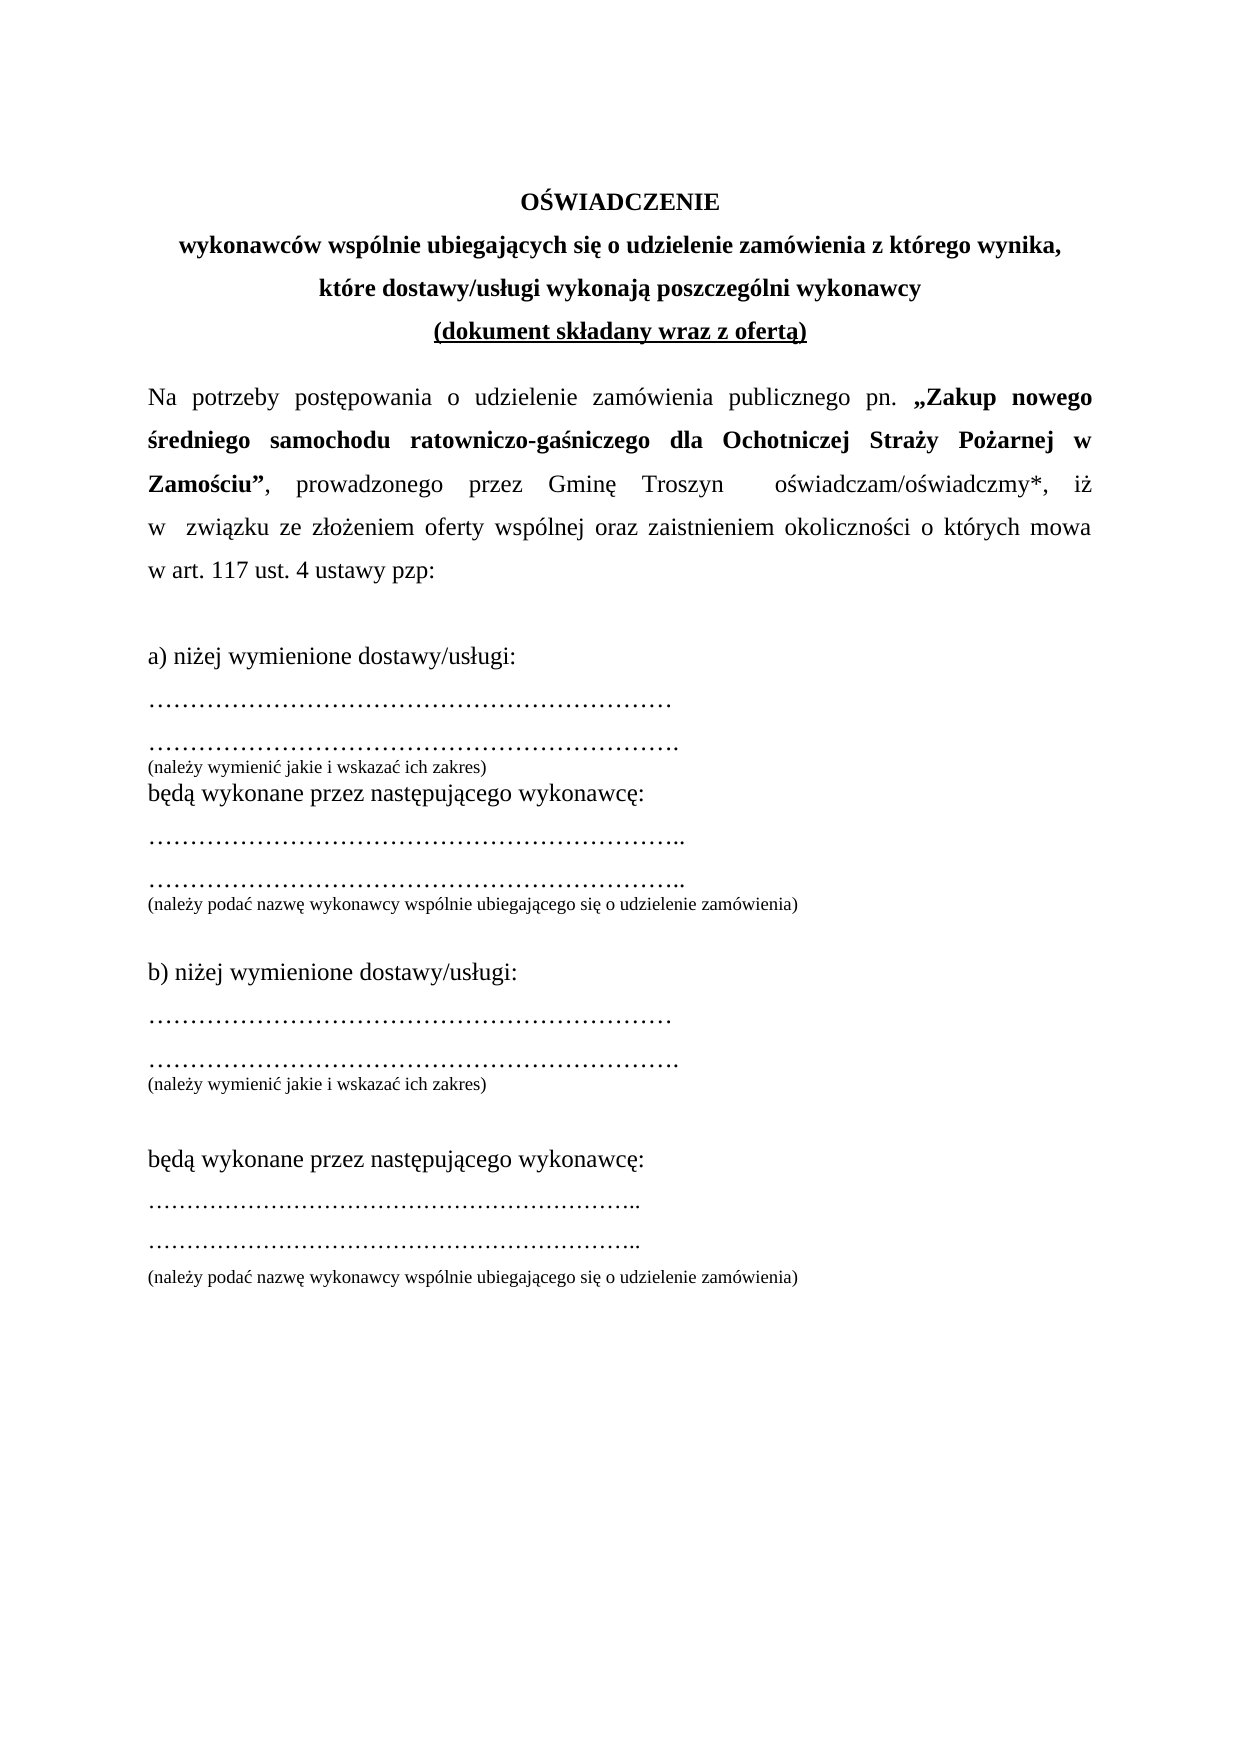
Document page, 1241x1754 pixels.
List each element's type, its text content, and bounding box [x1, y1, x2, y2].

text wykonawców wspólnie ubiegających się o udzielenie zamówienia z którego wynika, które dostawy/usługi wykonają poszczególni wykonawcy [148, 230, 1093, 302]
text ……………………………………………………… [148, 684, 1093, 713]
text b) niżej wymienione dostawy/usługi: [148, 957, 1093, 986]
text będą wykonane przez następującego wykonawcę: [148, 778, 1093, 807]
text (należy podać nazwę wykonawcy wspólnie ubiegającego się o udzielenie zamówienia) [148, 1266, 1093, 1288]
text ………………………………………………………. [148, 1044, 1093, 1072]
text ………………………………………………………. [148, 727, 1093, 756]
text ……………………………………………………….. [148, 821, 1093, 850]
text (należy wymienić jakie i wskazać ich zakres) [148, 756, 1093, 778]
text ……………………………………………………….. [148, 864, 1093, 893]
text ……………………………………………………….. [148, 1227, 1093, 1253]
text OŚWIADCZENIE [148, 187, 1093, 216]
text Na potrzeby postępowania o udzielenie zamówienia publicznego pn. „Zakup nowego średniego samochodu ratowniczo-gaśniczego dla Ochotniczej Straży Pożarnej w Zamościu”, prowadzonego przez Gminę Troszyn oświadczam/oświadczmy*, iż w związku ze złożeniem oferty wspólnej oraz zaistnieniem okoliczności o których mowa w art. 117 ust. 4 ustawy pzp: [148, 382, 1093, 584]
text ……………………………………………………….. [148, 1187, 1093, 1214]
text a) niżej wymienione dostawy/usługi: [148, 641, 1093, 670]
text będą wykonane przez następującego wykonawcę: [148, 1144, 1093, 1173]
text ……………………………………………………… [148, 1001, 1093, 1029]
text (należy podać nazwę wykonawcy wspólnie ubiegającego się o udzielenie zamówienia) [148, 893, 1093, 914]
text (dokument składany wraz z ofertą) [148, 316, 1093, 345]
text (należy wymienić jakie i wskazać ich zakres) [148, 1072, 1093, 1094]
